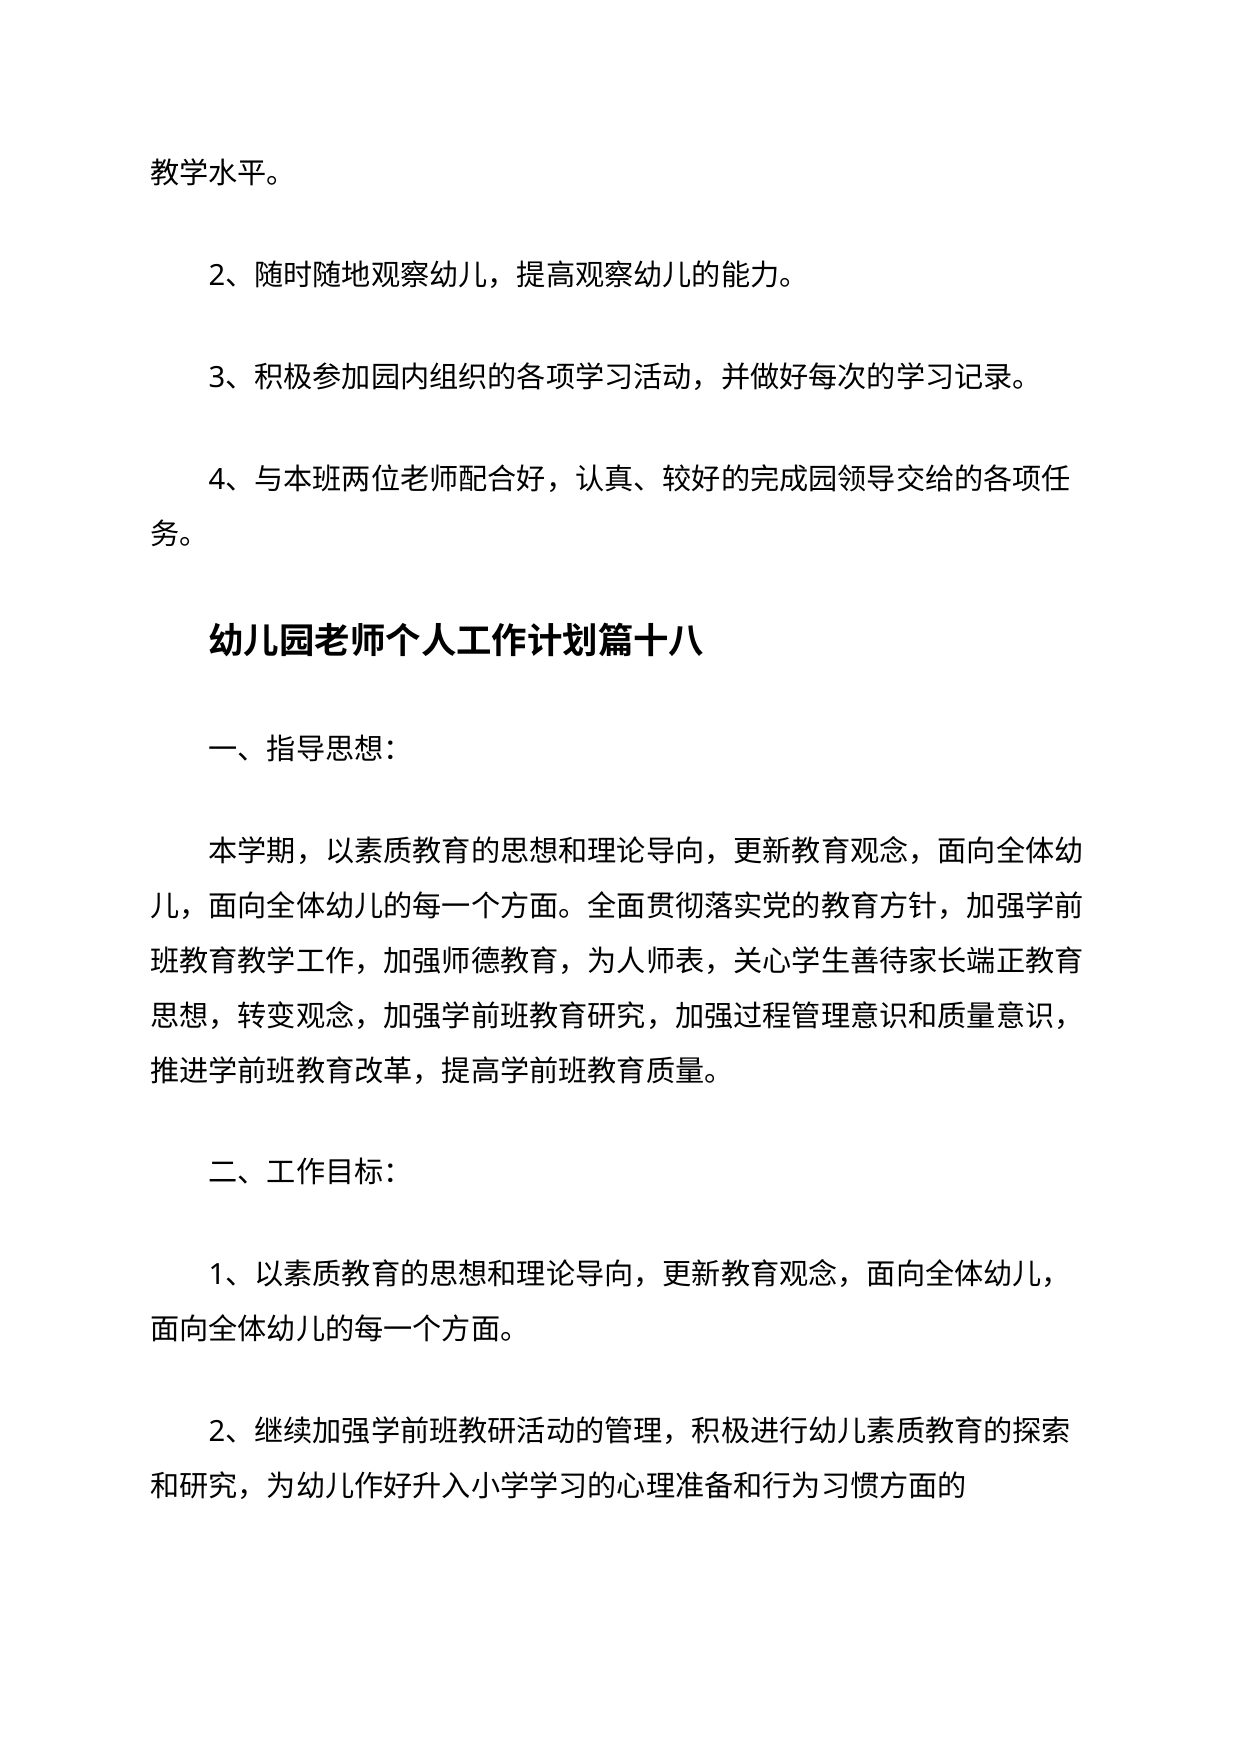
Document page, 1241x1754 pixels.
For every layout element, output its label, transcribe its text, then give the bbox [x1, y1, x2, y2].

text 3、积极参加园内组织的各项学习活动，并做好每次的学习记录。 [150, 354, 1090, 396]
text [150, 150, 1090, 192]
text 2、继续加强学前班教研活动的管理，积极进行幼儿素质教育的探索和研究，为幼儿作好升入小学学习的心理准备和行为习惯方面的 [150, 1408, 1090, 1505]
text 4、与本班两位老师配合好，认真、较好的完成园领导交给的各项任务。 [150, 456, 1090, 553]
text 2、随时随地观察幼儿，提高观察幼儿的能力。 [150, 252, 1090, 294]
text 一、指导思想： [150, 726, 1090, 768]
text 本学期，以素质教育的思想和理论导向，更新教育观念，面向全体幼儿，面向全体幼儿的每一个方面。全面贯彻落实党的教育方针，加强学前班教育教学工作，加强师德教育，为人师表，关心学生善待家长端正教育思想，转变观念，加强学前班教育研究，加强过程管理意识和质量意识，推进学前班教育改革，提高学前班教育质量。 [150, 828, 1090, 1089]
text 二、工作目标： [150, 1149, 1090, 1191]
text 幼儿园老师个人工作计划篇十八 [150, 612, 1090, 664]
text 1、以素质教育的思想和理论导向，更新教育观念，面向全体幼儿，面向全体幼儿的每一个方面。 [150, 1251, 1090, 1348]
